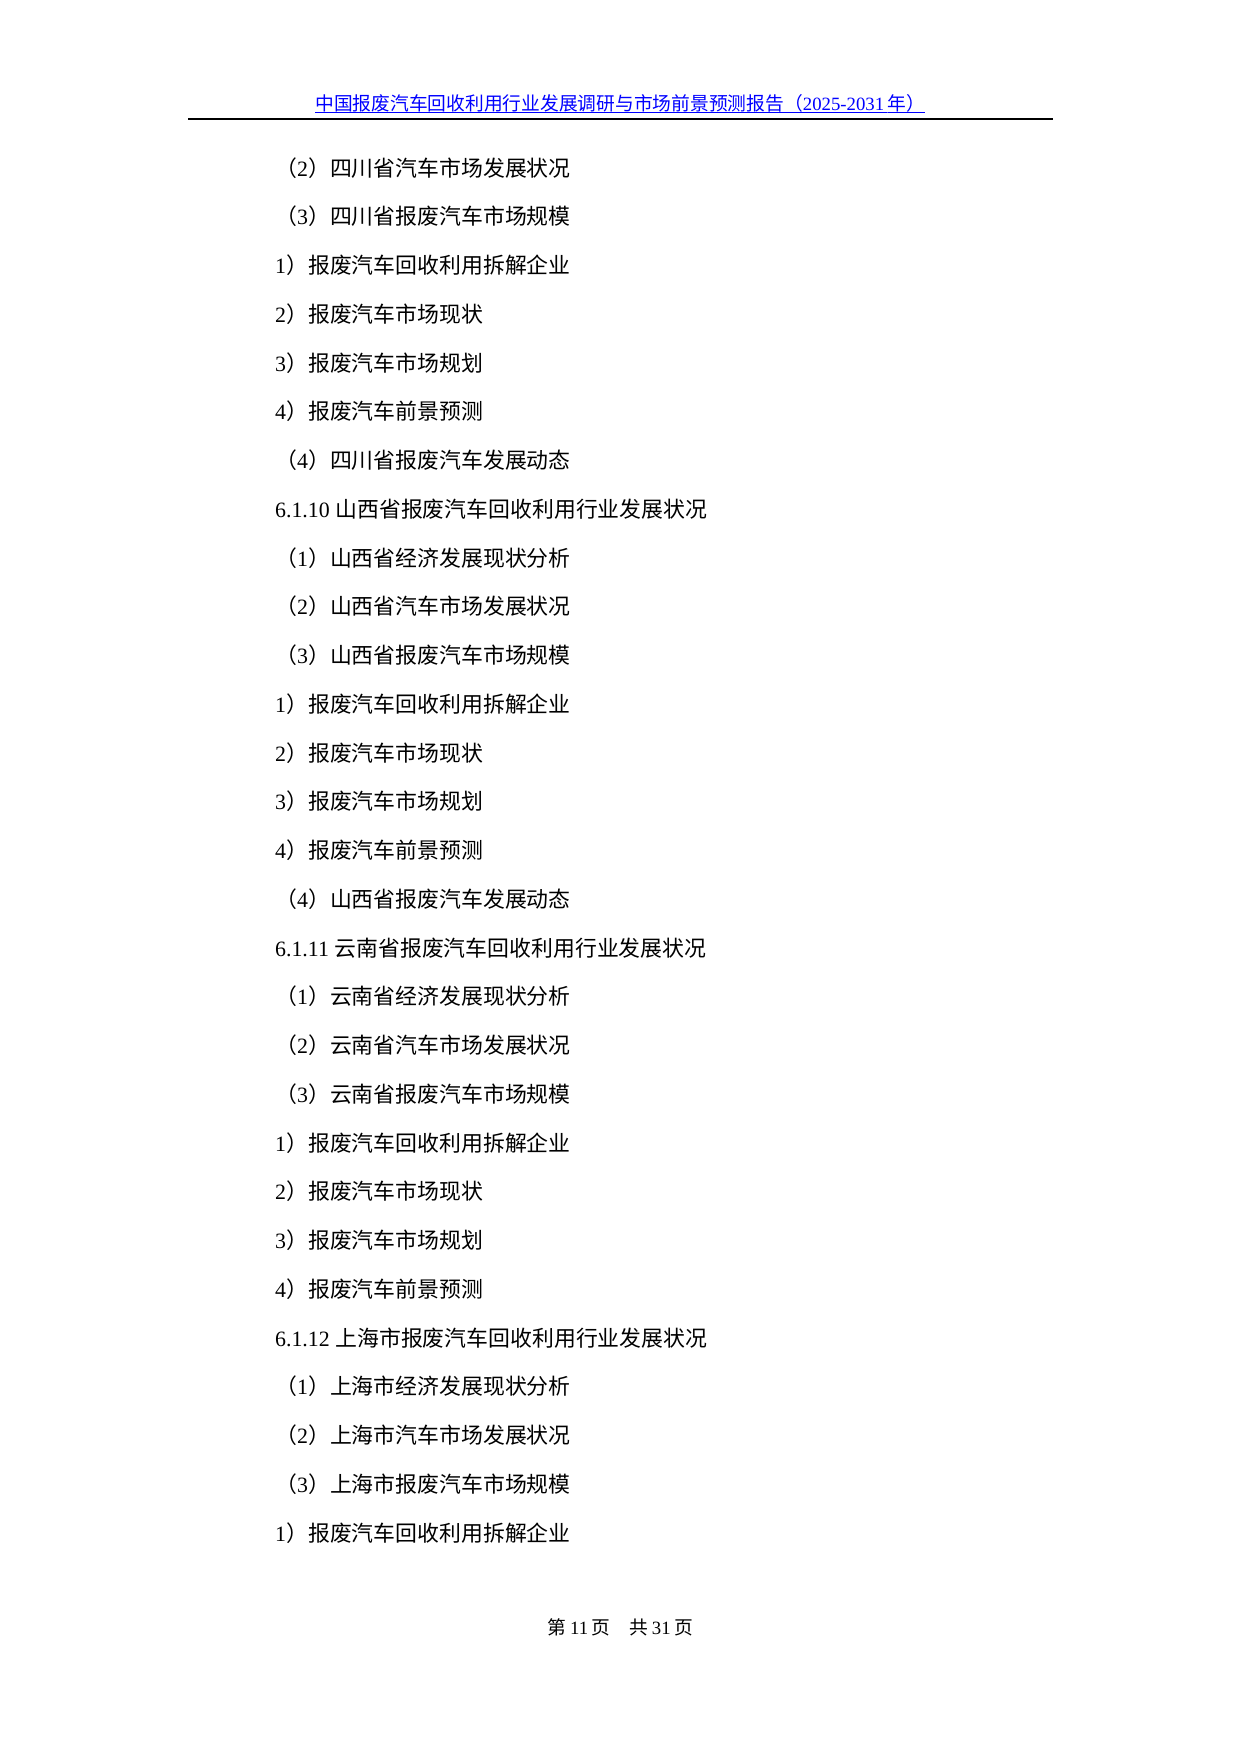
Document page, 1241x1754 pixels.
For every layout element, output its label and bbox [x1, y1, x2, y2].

text [187, 150, 1053, 1548]
